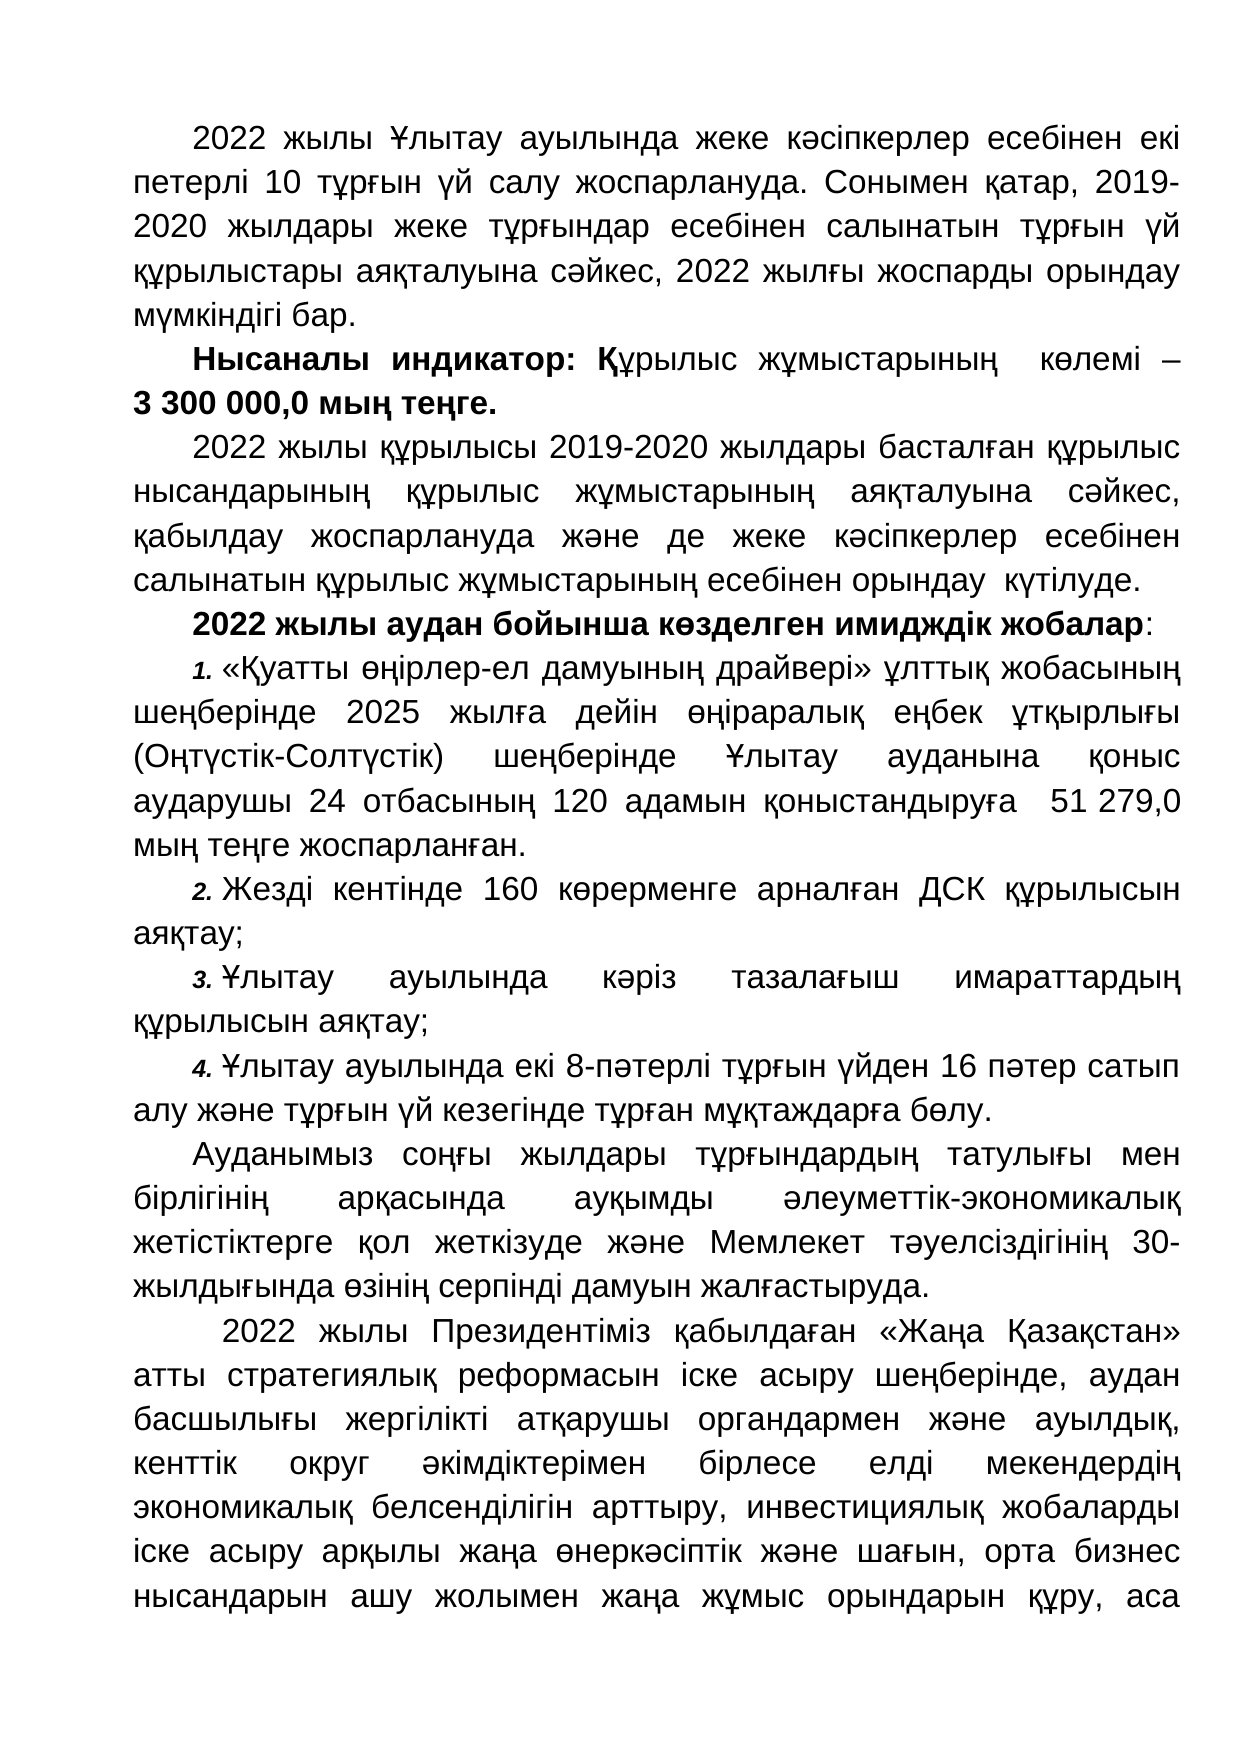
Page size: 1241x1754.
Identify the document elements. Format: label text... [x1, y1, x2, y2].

text Ауданымыз соңғы жылдары тұрғындардың татулығы мен бiрлiгiнiң арқасында ауқымды әлеуметтік-экономикалық жетістіктерге қол жеткізуде және Мемлекет тәуелсіздігінің 30-жылдығында өзінің серпінді дамуын жалғастыруда. [133, 1134, 1181, 1305]
list Ұлытау ауылында екі 8-пәтерлі тұрғын үйден 16 пәтер сатып алу және тұрғын үй кезегінде тұрған мұқтаждарға бөлу. [133, 1046, 1181, 1128]
list 2022 жылы аудан бойынша көзделген имидждік жобалар: [133, 604, 1181, 642]
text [133, 1311, 1181, 1614]
text 2022 жылы Ұлытау ауылында жеке кәсіпкерлер есебінен екі петерлі 10 тұрғын үй салу жоспарлануда. Сонымен қатар, 2019-2020 жылдары жеке тұрғындар есебінен салынатын тұрғын үй құрылыстары аяқталуына сәйкес, 2022 жылғы жоспарды орындау мүмкіндігі бар. [133, 118, 1181, 333]
list Ұлытау ауылында кәріз тазалағыш имараттардың құрылысын аяқтау; [133, 957, 1181, 1040]
list Жезді кентінде 160 көрерменге арналған ДСК құрылысын аяқтау; [133, 869, 1181, 952]
text 2022 жылы құрылысы 2019-2020 жылдары басталған құрылыс нысандарының құрылыс жұмыстарының аяқталуына сәйкес, қабылдау жоспарлануда және де жеке кәсіпкерлер есебінен салынатын құрылыс жұмыстарының есебінен орындау күтілуде. [133, 427, 1181, 598]
list «Қуатты өңірлер-ел дамуының драйвері» ұлттық жобасының шеңберінде 2025 жылға дейін өңіраралық еңбек ұтқырлығы (Оңтүстік-Солтүстік) шеңберінде Ұлытау ауданына қоныс аударушы 24 отбасының 120 адамын қоныстандыруға 51 279,0 мың теңге жоспарланған. [133, 648, 1181, 863]
text Нысаналы индикатор: Құрылыс жұмыстарының көлемі – 3 300 000,0 мың теңге. [133, 339, 1181, 422]
